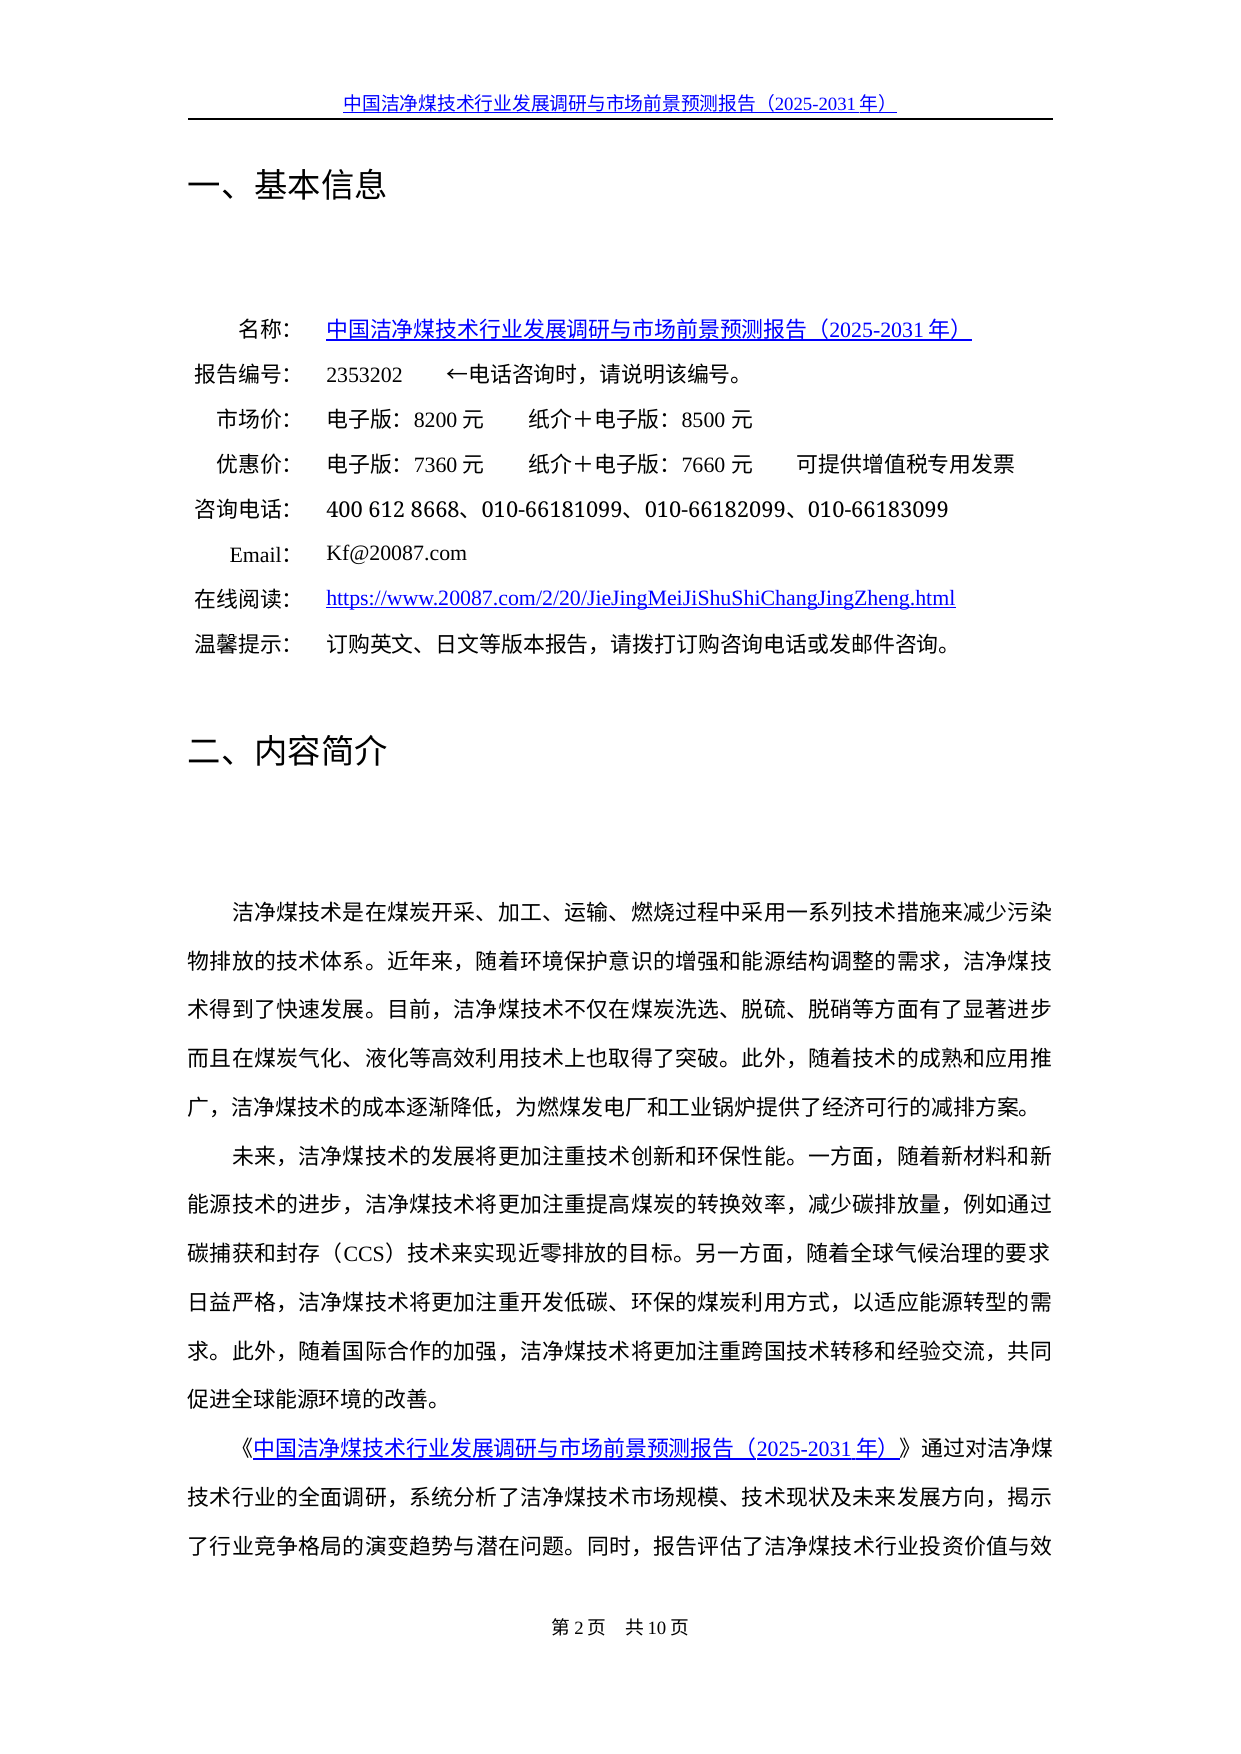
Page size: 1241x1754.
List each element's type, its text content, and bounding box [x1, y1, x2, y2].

table_cell 在线阅读： [167, 582, 315, 627]
table_cell [315, 582, 1073, 627]
table_header 名称： [167, 312, 315, 357]
table_cell 优惠价： [167, 447, 315, 492]
table_cell 电子版：7360 元 纸介＋电子版：7660 元 可提供增值税专用发票 [315, 447, 1073, 492]
table_cell 2353202 ←电话咨询时，请说明该编号。 [315, 357, 1073, 402]
table_cell 电子版：8200 元 纸介＋电子版：8500 元 [315, 402, 1073, 447]
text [187, 894, 1053, 1561]
table_cell 咨询电话： [167, 492, 315, 537]
title 一、基本信息 [187, 150, 1053, 215]
table_cell 温馨提示： [167, 627, 315, 672]
table_cell 订购英文、日文等版本报告，请拨打订购咨询电话或发邮件咨询。 [315, 627, 1073, 672]
table_header 中国洁净煤技术行业发展调研与市场前景预测报告（2025-2031年） [315, 312, 1073, 357]
table_cell Email： [167, 537, 315, 582]
table_cell 市场价： [167, 402, 315, 447]
table_cell 报告编号： [167, 357, 315, 402]
table_cell 400 612 8668、010-66181099、010-66182099、010-66183099 [315, 492, 1073, 537]
table_cell Kf@20087.com [315, 537, 1073, 582]
title 二、内容简介 [187, 717, 1053, 782]
